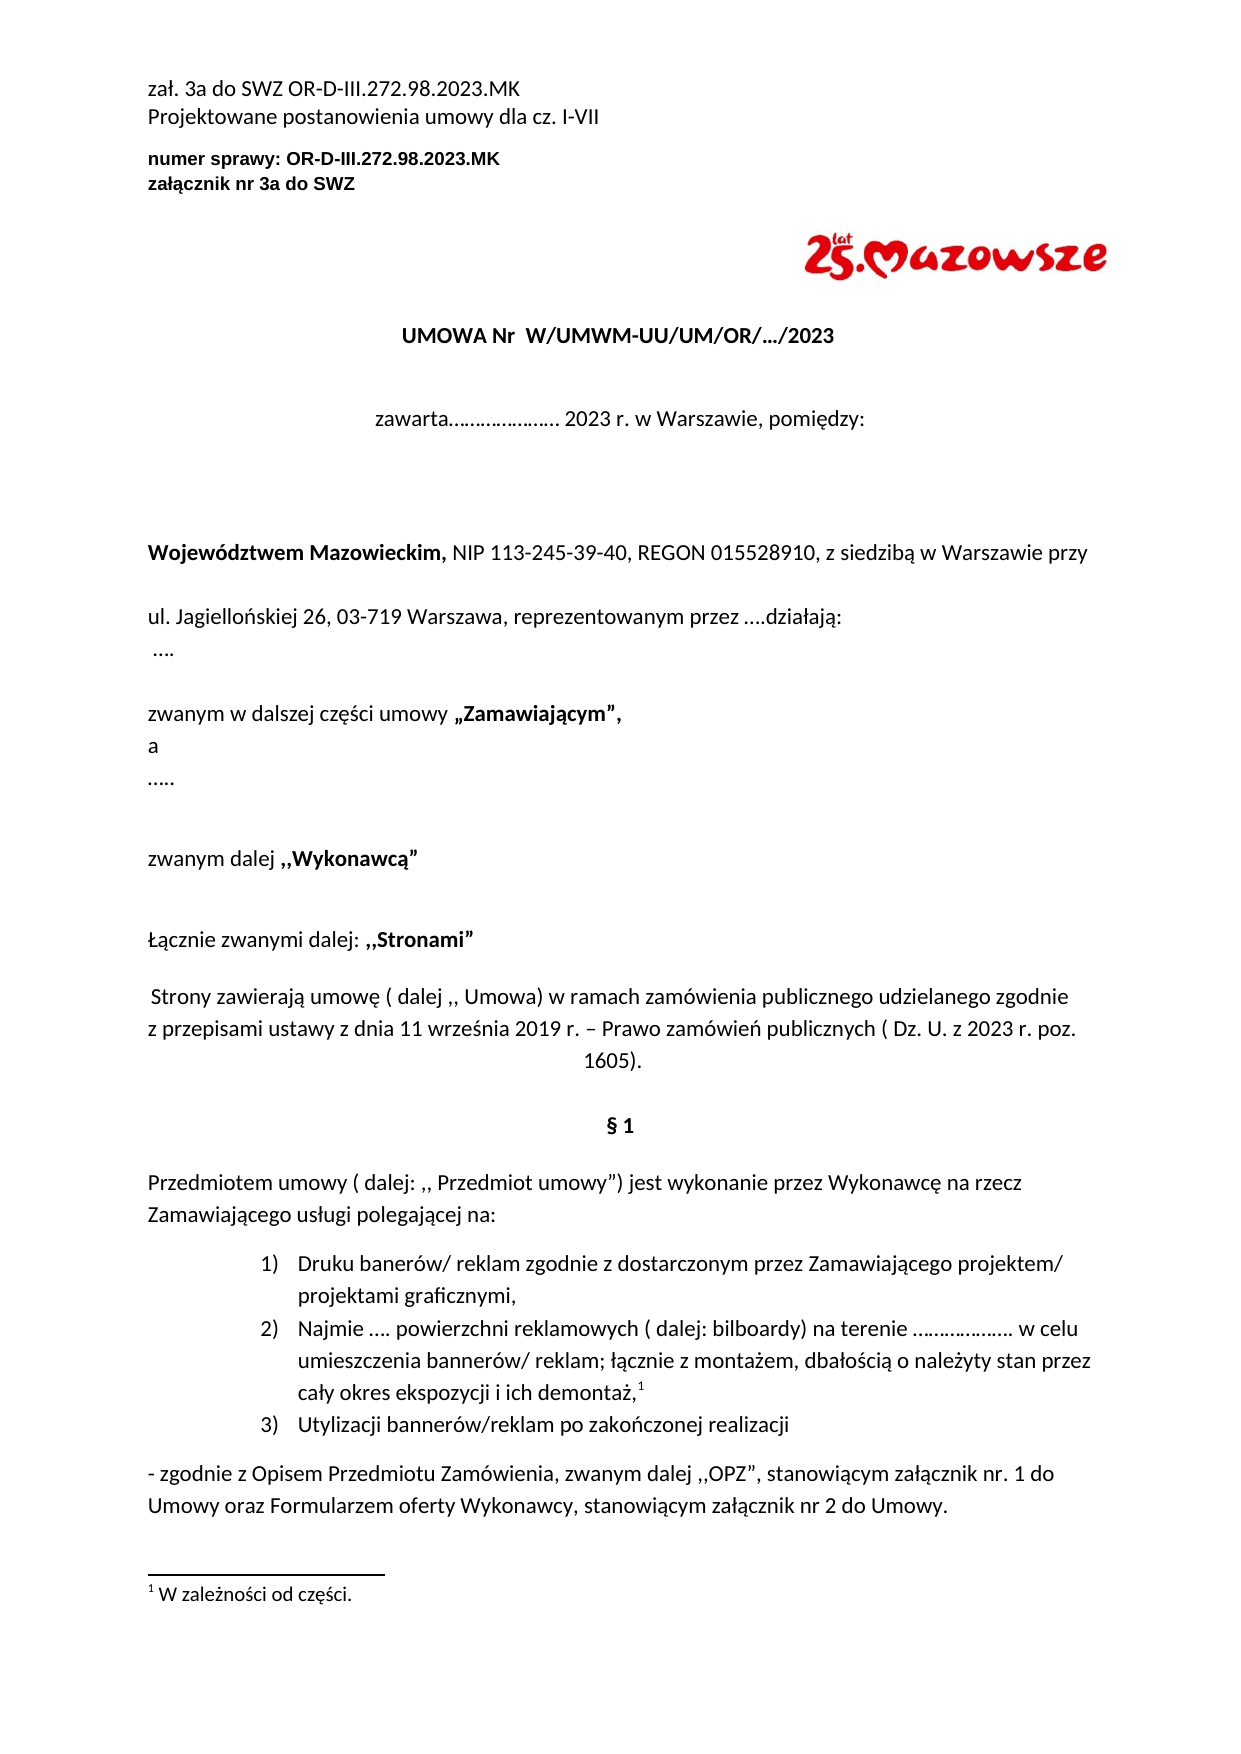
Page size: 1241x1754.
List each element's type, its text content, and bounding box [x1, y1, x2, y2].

list Utylizacji bannerów/reklam po zakończonej realizacji [260, 1410, 1093, 1438]
text zwanym dalej ,,Wykonawcą” [148, 812, 1093, 872]
list Druku banerów/ reklam zgodnie z dostarczonym przez Zamawiającego projektem/ projektami graficznymi, [260, 1249, 1093, 1309]
text a [148, 731, 1093, 759]
text Przedmiotem umowy ( dalej: ,, Przedmiot umowy”) jest wykonanie przez Wykonawcę na rzecz Zamawiającego usługi polegającej na: [148, 1168, 1093, 1228]
text zwanym w dalszej części umowy „Zamawiającym”, [148, 699, 1093, 727]
text załącznik nr 3a do SWZ [148, 172, 1093, 194]
subtitle Strony zawierają umowę ( dalej ,, Umowa) w ramach zamówienia publicznego udzielanego zgodnie z przepisami ustawy z dnia 11 września 2019 r. – Prawo zamówień publicznych ( Dz. U. z 2023 r. poz. 1605). [133, 982, 1093, 1075]
text Łącznie zwanymi dalej: ,,Stronami” [148, 925, 1093, 953]
text - zgodnie z Opisem Przedmiotu Zamówienia, zwanym dalej ,,OPZ”, stanowiącym załącznik nr. 1 do Umowy oraz Formularzem oferty Wykonawcy, stanowiącym załącznik nr 2 do Umowy. [148, 1459, 1093, 1519]
list Najmie …. powierzchni reklamowych ( dalej: bilboardy) na terenie ………………. w celu umieszczenia bannerów/ reklam; łącznie z montażem, dbałością o należyty stan przez cały okres ekspozycji i ich demontaż, [260, 1314, 1093, 1406]
subtitle § 1 [148, 1111, 1093, 1139]
picture [763, 197, 1149, 316]
text …. [148, 634, 1093, 662]
text ….. [148, 763, 1093, 791]
text Województwem Mazowieckim, NIP 113-245-39-40, REGON 015528910, z siedzibą w Warszawie przy ul. Jagiellońskiej 26, 03-719 Warszawa, reprezentowanym przez ….działają: [148, 538, 1093, 630]
text numer sprawy: OR-D-III.272.98.2023.MK [148, 148, 1093, 169]
subtitle UMOWA Nr W/UMWM-UU/UM/OR/…/2023 [148, 321, 1088, 349]
text zawarta………………… 2023 r. w Warszawie, pomiędzy: [148, 404, 1093, 432]
